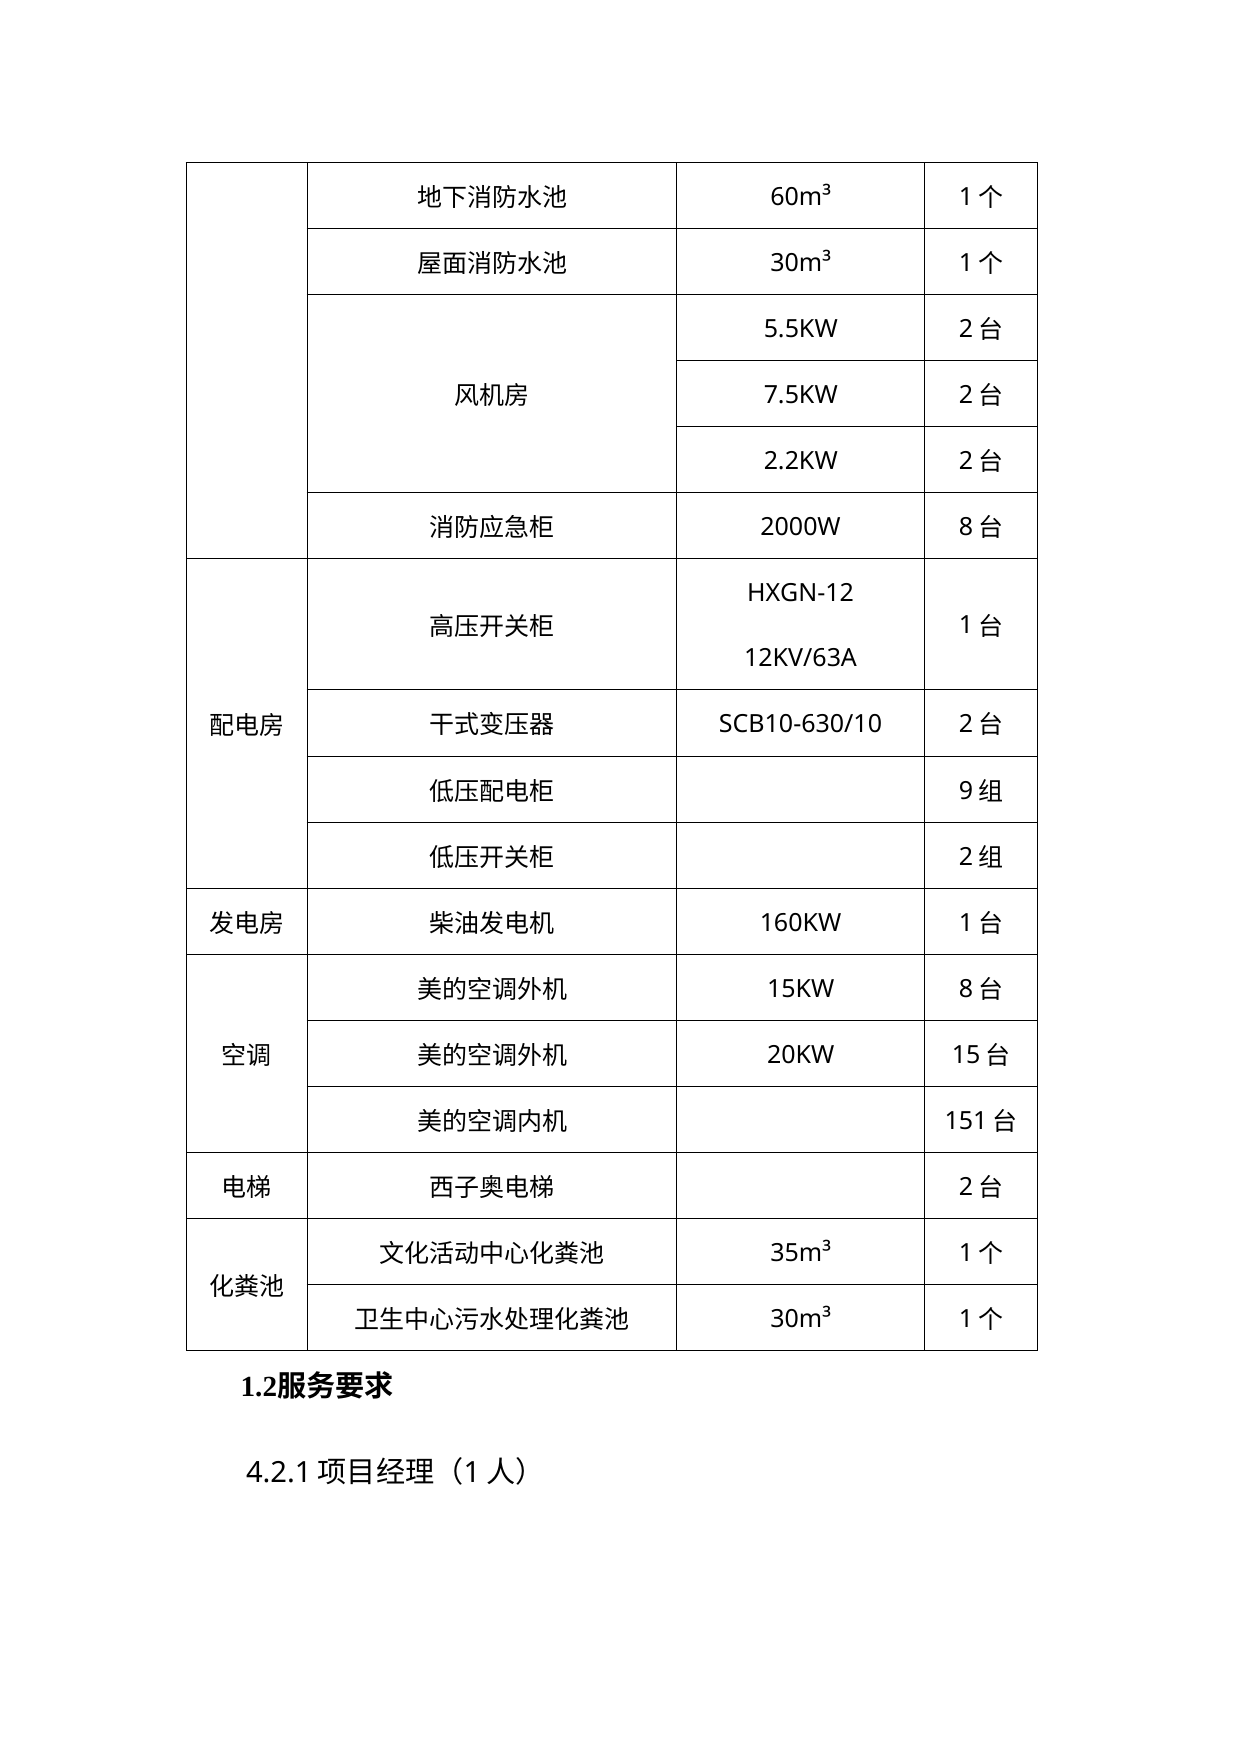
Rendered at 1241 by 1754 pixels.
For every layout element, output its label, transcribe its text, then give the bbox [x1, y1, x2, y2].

table_cell 高压开关柜 [308, 559, 676, 689]
table_cell [677, 1153, 924, 1218]
table_cell 1个 [925, 1285, 1037, 1350]
table_cell SCB10-630/10 [677, 690, 924, 756]
table_cell 15台 [925, 1021, 1037, 1086]
table_cell 160KW [677, 889, 924, 954]
table_cell [677, 823, 924, 888]
table_cell 屋面消防水池 [308, 229, 676, 294]
table_cell 35m³ [677, 1219, 924, 1284]
table_cell 8台 [925, 493, 1037, 558]
table_cell 5.5KW [677, 295, 924, 360]
table_cell 卫生中心污水处理化粪池 [308, 1285, 676, 1350]
table_cell 60m³ [677, 163, 924, 228]
table_cell HXGN-12 12KV/63A [677, 559, 924, 689]
table_cell 柴油发电机 [308, 889, 676, 954]
table_cell 空调 [187, 955, 307, 1152]
table_cell 9组 [925, 757, 1037, 822]
table_cell 美的空调内机 [308, 1087, 676, 1152]
text 4.2.1项目经理（1人） [187, 1437, 1053, 1502]
table_cell 地下消防水池 [308, 163, 676, 228]
table_cell 8台 [925, 955, 1037, 1020]
table_cell 1台 [925, 559, 1037, 689]
table_cell 西子奥电梯 [308, 1153, 676, 1218]
table_cell 30m³ [677, 229, 924, 294]
table_cell 151台 [925, 1087, 1037, 1152]
table_cell 美的空调外机 [308, 955, 676, 1020]
table_cell 2台 [925, 690, 1037, 756]
table_cell 消防应急柜 [308, 493, 676, 558]
table_cell 1个 [925, 229, 1037, 294]
table_cell 1台 [925, 889, 1037, 954]
table_cell 低压开关柜 [308, 823, 676, 888]
table_cell 发电房 [187, 889, 307, 954]
table_cell 15KW [677, 955, 924, 1020]
table_cell 化粪池 [187, 1219, 307, 1350]
table_cell 干式变压器 [308, 690, 676, 756]
table_cell 文化活动中心化粪池 [308, 1219, 676, 1284]
table_cell 2台 [925, 1153, 1037, 1218]
table_cell 2.2KW [677, 427, 924, 492]
table_cell 低压配电柜 [308, 757, 676, 822]
table_cell [677, 1087, 924, 1152]
table_cell 2组 [925, 823, 1037, 888]
subtitle 服务要求 [240, 1351, 1053, 1416]
table_cell 20KW [677, 1021, 924, 1086]
table_cell 电梯 [187, 1153, 307, 1218]
table_cell 7.5KW [677, 361, 924, 426]
table_cell [677, 757, 924, 822]
table_cell 30m³ [677, 1285, 924, 1350]
table_cell 1个 [925, 1219, 1037, 1284]
table_cell 2台 [925, 361, 1037, 426]
table_cell 2台 [925, 427, 1037, 492]
table_cell 风机房 [308, 295, 676, 492]
table_cell 1个 [925, 163, 1037, 228]
table_cell 2台 [925, 295, 1037, 360]
table_cell 2000W [677, 493, 924, 558]
table_cell 美的空调外机 [308, 1021, 676, 1086]
table_cell 配电房 [187, 559, 307, 888]
